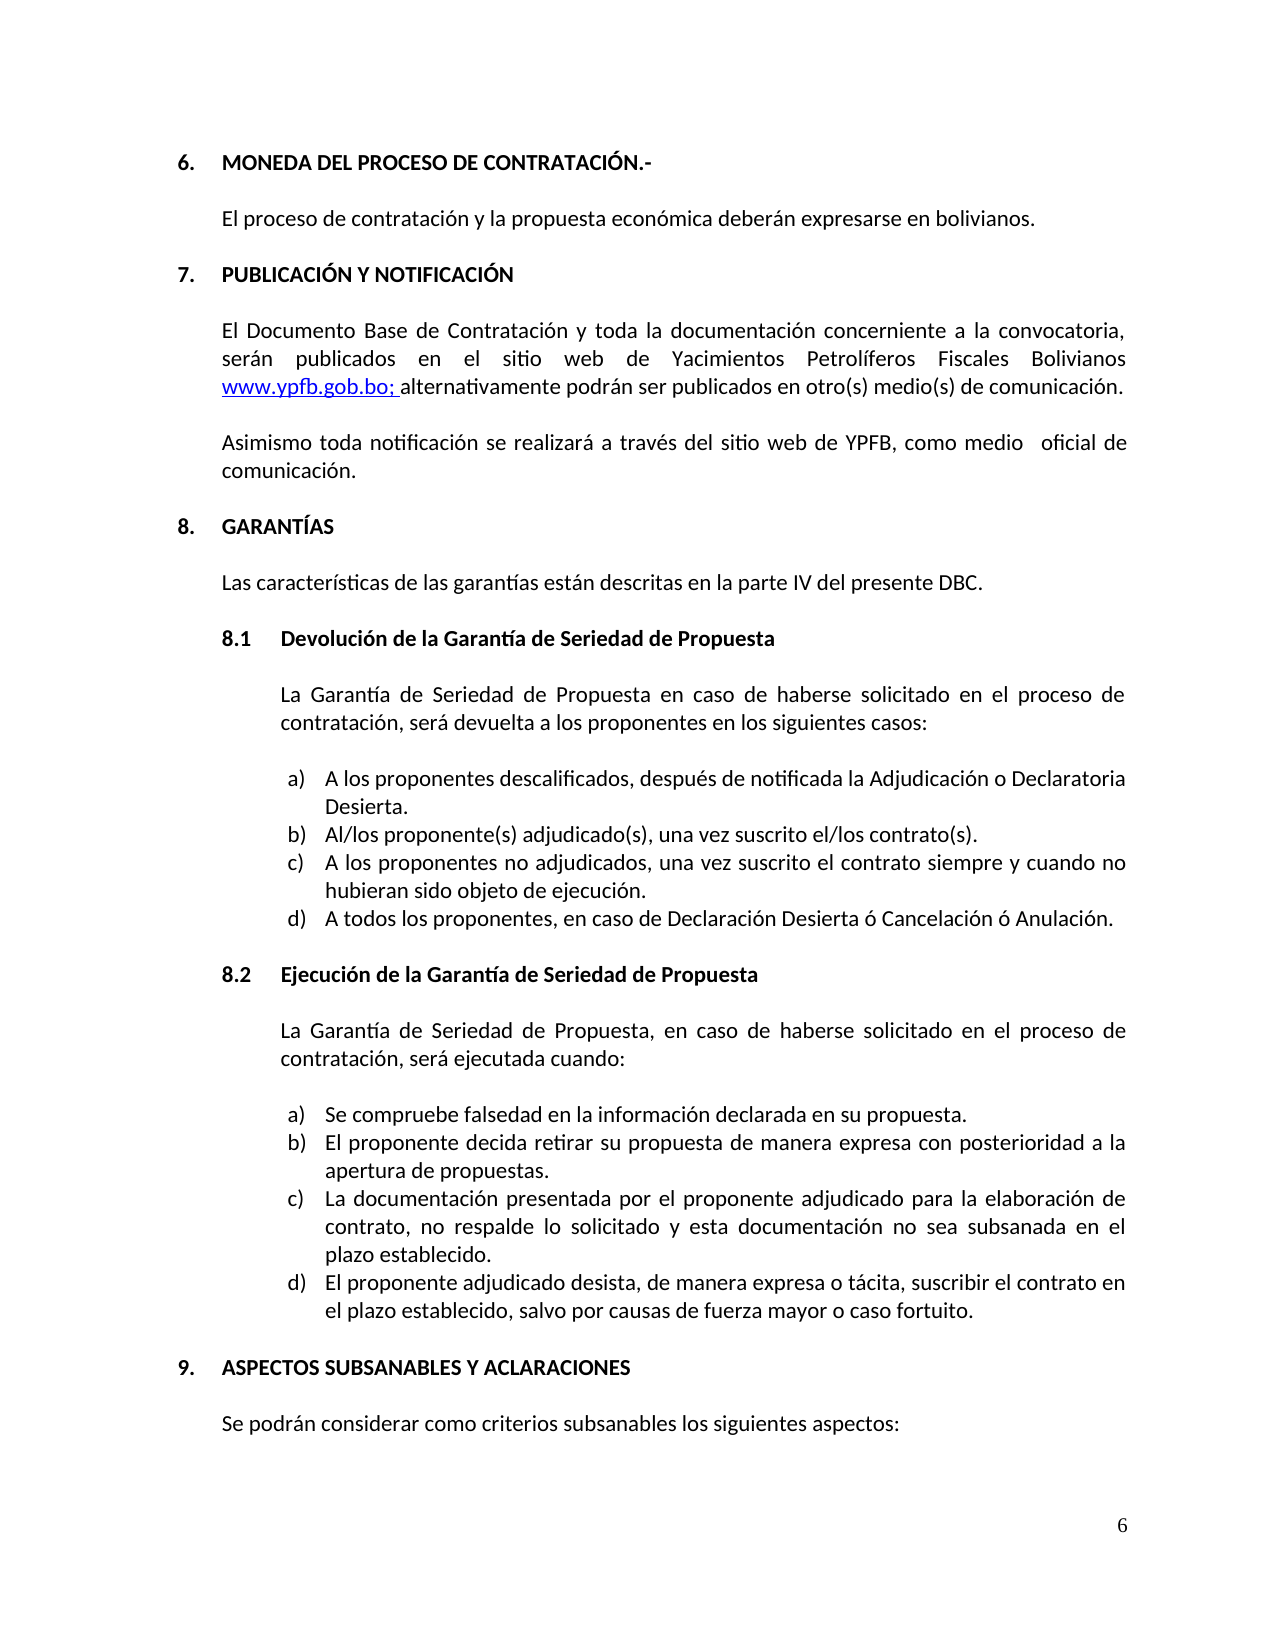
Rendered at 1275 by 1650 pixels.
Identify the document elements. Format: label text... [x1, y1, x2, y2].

list MONEDA DEL PROCESO DE CONTRATACIÓN.- [177, 148, 1127, 176]
list A los proponentes no adjudicados, una vez suscrito el contrato siempre y cuando no hubieran sido objeto de ejecución. [287, 848, 1127, 904]
list La documentación presentada por el proponente adjudicado para la elaboración de contrato, no respalde lo solicitado y esta documentación no sea subsanada en el plazo establecido. [287, 1184, 1127, 1268]
list A los proponentes descalificados, después de notificada la Adjudicación o Declaratoria Desierta. [287, 764, 1127, 820]
list GARANTÍAS [177, 512, 1127, 540]
list El proponente decida retirar su propuesta de manera expresa con posterioridad a la apertura de propuestas. [287, 1128, 1127, 1184]
text Las características de las garantías están descritas en la parte IV del presente DBC. [222, 568, 1127, 596]
list Al/los proponente(s) adjudicado(s), una vez suscrito el/los contrato(s). [287, 820, 1127, 848]
text Asimismo toda notificación se realizará a través del sitio web de YPFB, como medio oficial de comunicación. [222, 428, 1127, 484]
text La Garantía de Seriedad de Propuesta, en caso de haberse solicitado en el proceso de contratación, será ejecutada cuando: [280, 1016, 1127, 1072]
list Ejecución de la Garantía de Seriedad de Propuesta [222, 960, 1127, 988]
list A todos los proponentes, en caso de Declaración Desierta ó Cancelación ó Anulación. [287, 904, 1127, 932]
text La Garantía de Seriedad de Propuesta en caso de haberse solicitado en el proceso de contratación, será devuelta a los proponentes en los siguientes casos: [280, 680, 1127, 736]
list Devolución de la Garantía de Seriedad de Propuesta [222, 624, 1127, 652]
text Se podrán considerar como criterios subsanables los siguientes aspectos: [177, 1409, 1127, 1437]
text El Documento Base de Contratación y toda la documentación concerniente a la convocatoria, serán publicados en el sitio web de Yacimientos Petrolíferos Fiscales Bolivianos www.ypfb.gob.bo; alternativamente podrán ser publicados en otro(s) medio(s) de comunicación. [222, 316, 1127, 400]
text El proceso de contratación y la propuesta económica deberán expresarse en bolivianos. [222, 204, 1127, 232]
list ASPECTOS SUBSANABLES Y ACLARACIONES [177, 1353, 1127, 1381]
list Se compruebe falsedad en la información declarada en su propuesta. [287, 1100, 1127, 1128]
list El proponente adjudicado desista, de manera expresa o tácita, suscribir el contrato en el plazo establecido, salvo por causas de fuerza mayor o caso fortuito. [287, 1268, 1127, 1324]
list PUBLICACIÓN Y NOTIFICACIÓN [177, 260, 1127, 288]
